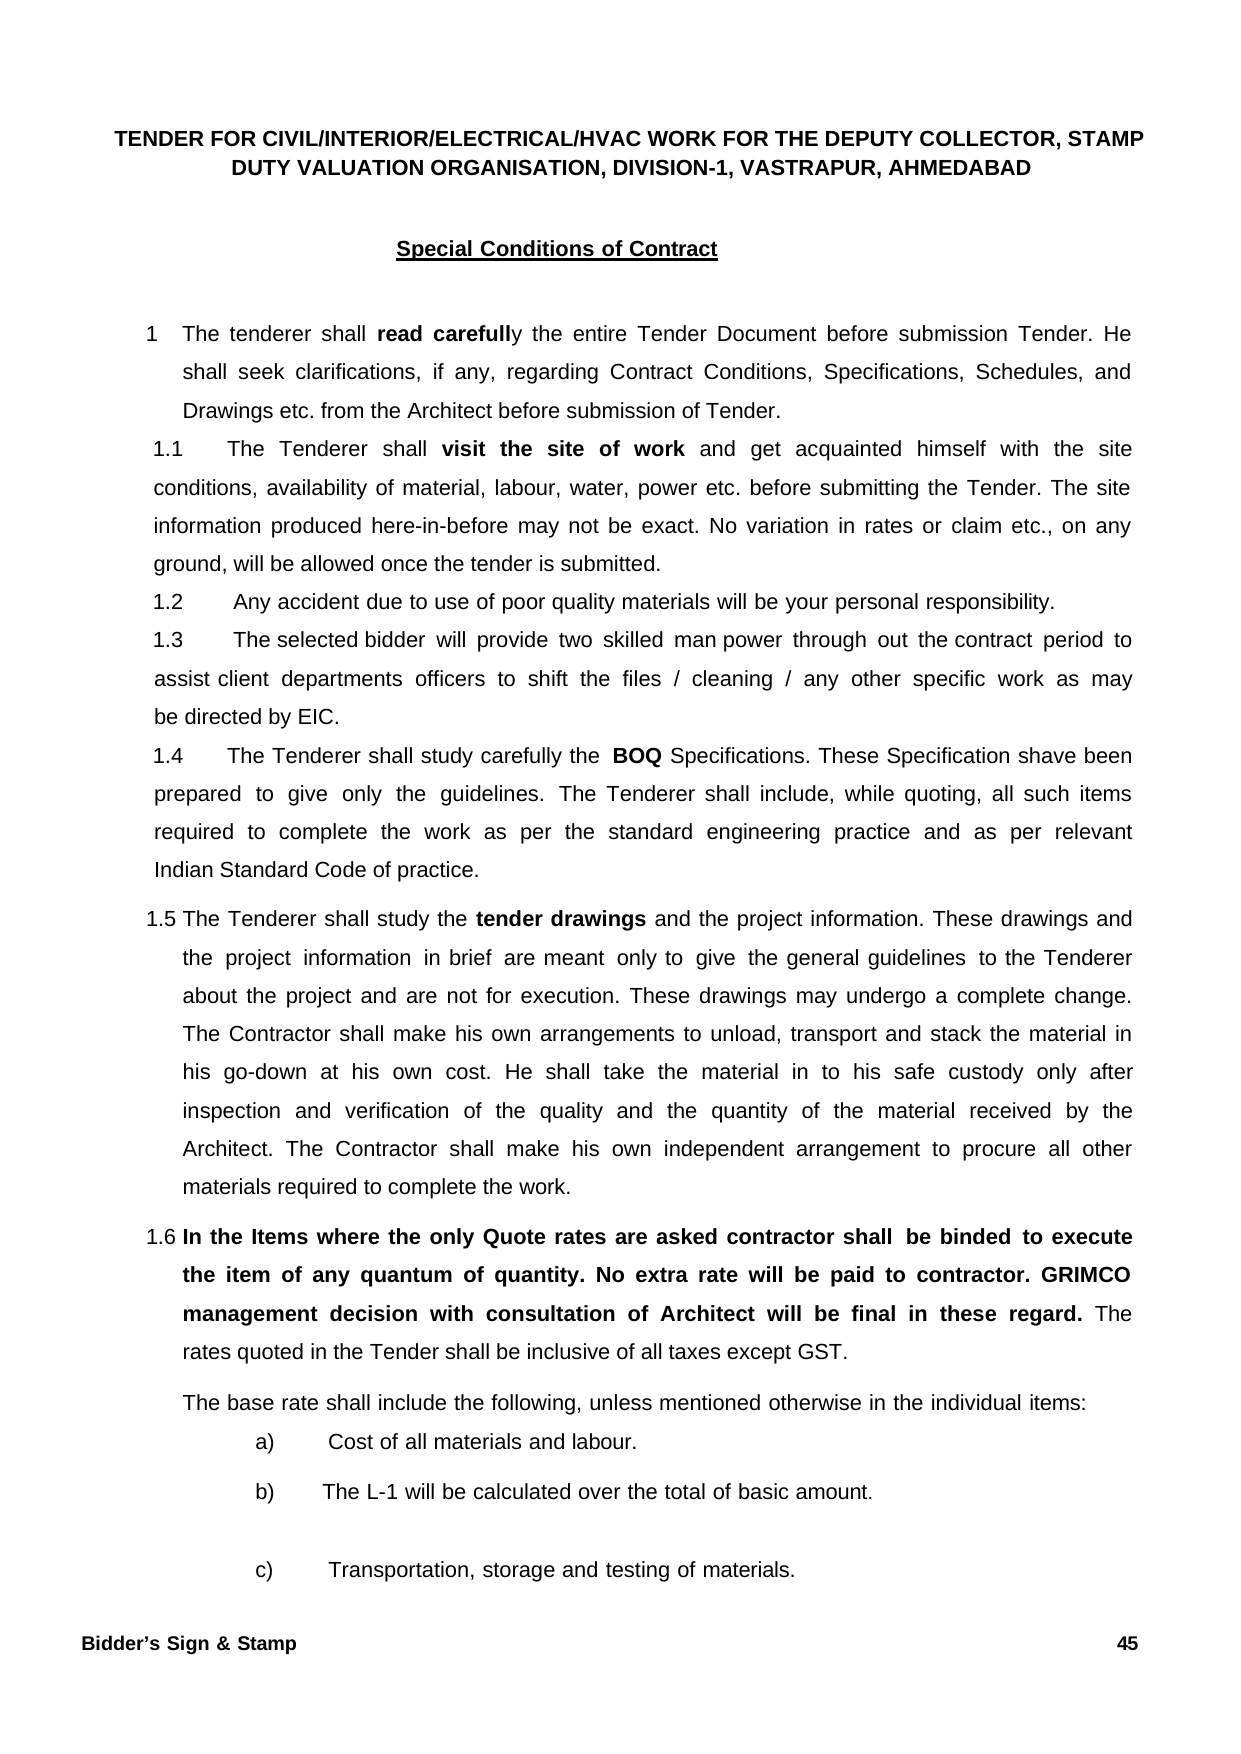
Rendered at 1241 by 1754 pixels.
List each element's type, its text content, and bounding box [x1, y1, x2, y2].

list The Tenderer shall study the tender drawings and the project information. These drawings and the project information in brief are meant only to give the general guidelines to the Tenderer about the project and are not for execution. These drawings may undergo a complete change. The Contractor shall make his own arrangements to unload, transport and stack the material in his go-down at his own cost. He shall take the material in to his safe custody only after inspection and verification of the quality and the quantity of the material received by the Architect. The Contractor shall make his own independent arrangement to procure all other materials required to complete the work. [146, 906, 1133, 1199]
list The L-1 will be calculated over the total of basic amount. [255, 1479, 1211, 1504]
text The base rate shall include the following, unless mentioned otherwise in the individual items: [182, 1390, 1211, 1415]
list The Tenderer shall study carefully the BOQ Specifications. These Specification shave been prepared to give only the guidelines. The Tenderer shall include, while quoting, all such items required to complete the work as per the standard engineering practice and as per relevant Indian Standard Code of practice. [153, 742, 1133, 882]
list Any accident due to use of poor quality materials will be your personal responsibility. [153, 589, 1211, 614]
list The Tenderer shall visit the site of work and get acquainted himself with the site conditions, availability of material, labour, water, power etc. before submitting the Tender. The site information produced here-in-before may not be exact. No variation in rates or claim etc., on any ground, will be allowed once the tender is submitted. [153, 436, 1133, 576]
text Special Conditions of Contract [396, 236, 1211, 262]
list In the Items where the only Quote rates are asked contractor shall be binded to execute the item of any quantum of quantity. No extra rate will be paid to contractor. GRIMCO management decision with consultation of Architect will be final in these regard. The rates quoted in the Tender shall be inclusive of all taxes except GST. [146, 1224, 1133, 1364]
list The selected bidder will provide two skilled man power through out the contract period to assist client departments officers to shift the files / cleaning / any other specific work as may be directed by EIC. [153, 627, 1133, 729]
list Cost of all materials and labour. [255, 1428, 1211, 1454]
list The tenderer shall read carefully the entire Tender Document before submission Tender. He shall seek clarifications, if any, regarding Contract Conditions, Specifications, Schedules, and Drawings etc. from the Architect before submission of Tender. [146, 321, 1133, 423]
list Transportation, storage and testing of materials. [255, 1557, 1211, 1582]
